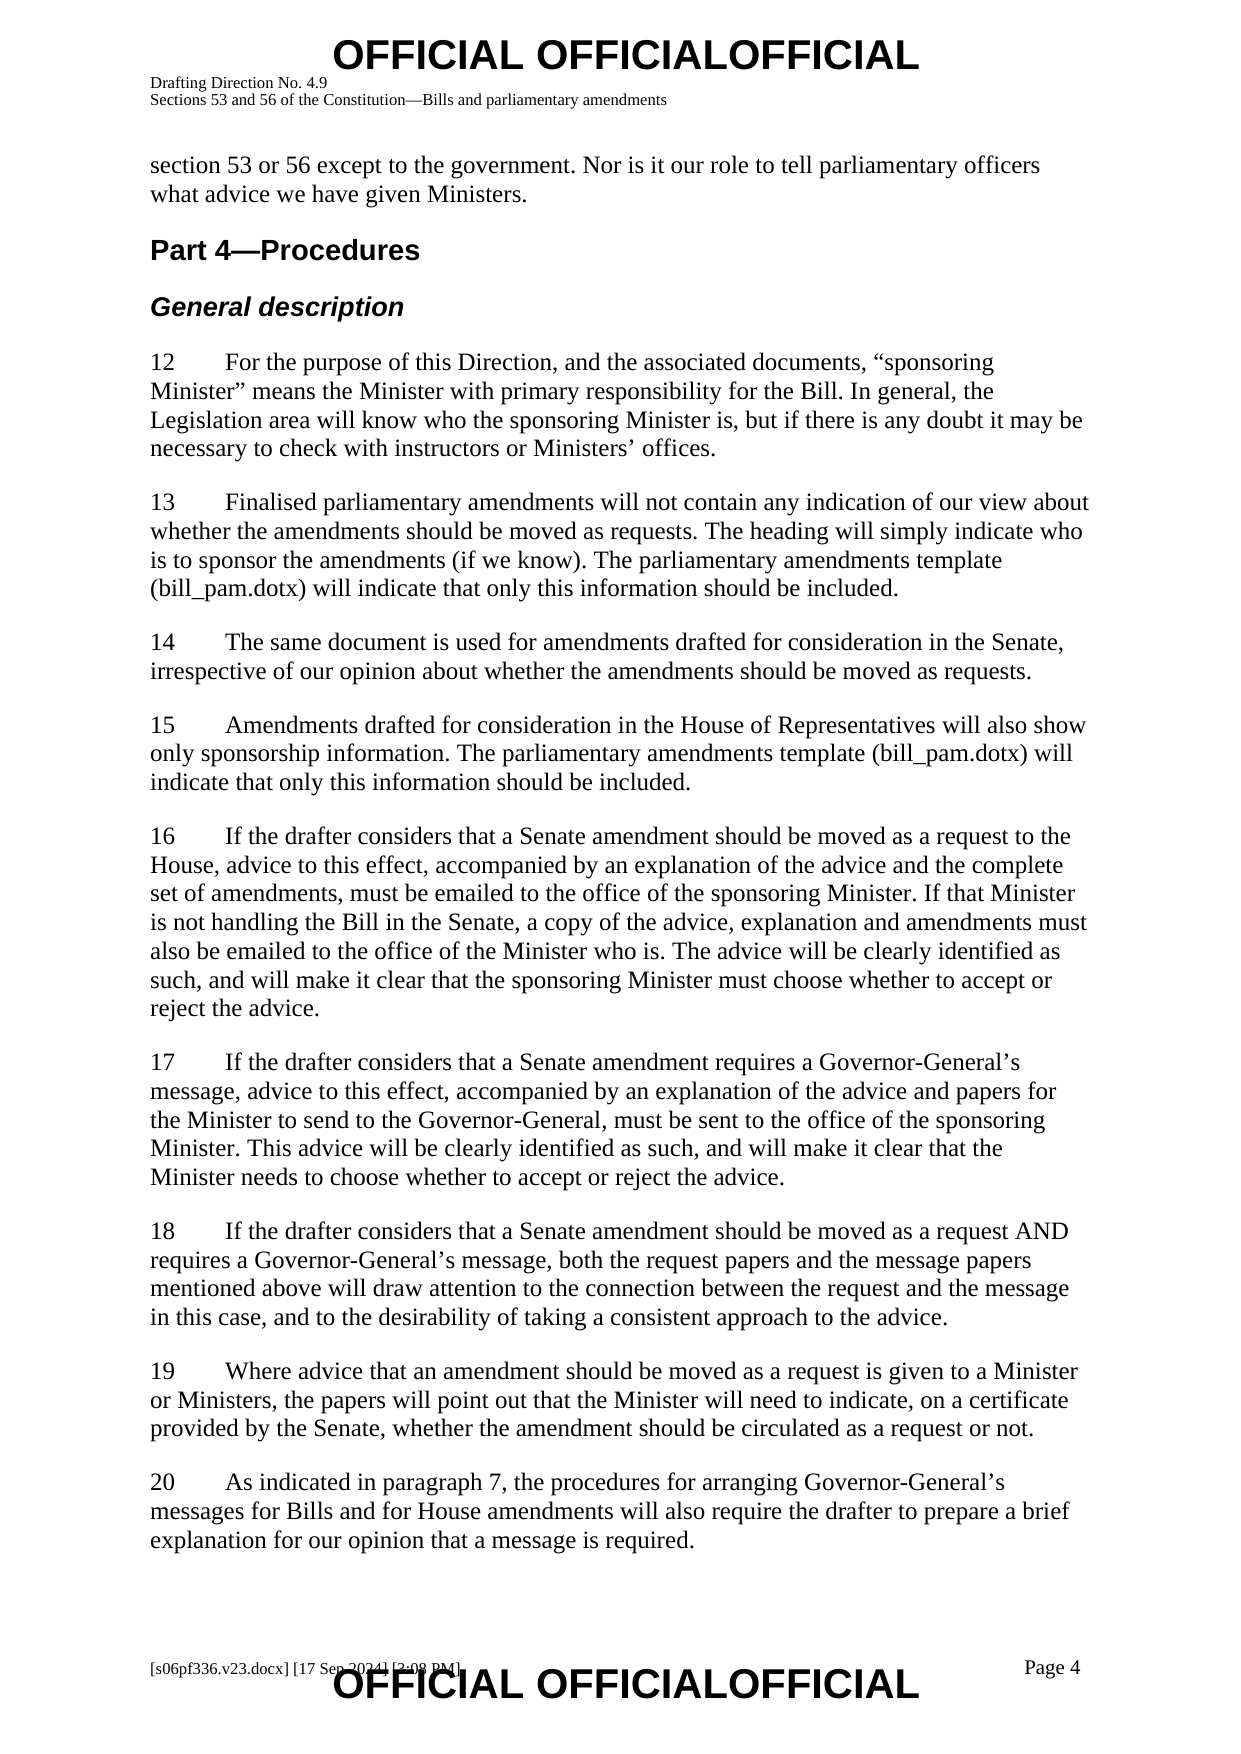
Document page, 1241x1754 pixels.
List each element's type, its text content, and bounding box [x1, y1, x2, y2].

text Where advice that an amendment should be moved as a request is given to a Minister or Ministers, the papers will point out that the Minister will need to indicate, on a certificate provided by the Senate, whether the amendment should be circulated as a request or not. [150, 1356, 1090, 1442]
text Finalised parliamentary amendments will not contain any indication of our view about whether the amendments should be moved as requests. The heading will simply indicate who is to sponsor the amendments (if we know). The parliamentary amendments template (bill_pam.dotx) will indicate that only this information should be included. [150, 487, 1090, 602]
text The same document is used for amendments drafted for consideration in the Senate, irrespective of our opinion about whether the amendments should be moved as requests. [150, 627, 1090, 685]
text If the drafter considers that a Senate amendment should be moved as a request AND requires a Governor-General’s message, both the request papers and the message papers mentioned above will draw attention to the connection between the request and the message in this case, and to the desirability of taking a consistent approach to the advice. [150, 1216, 1090, 1331]
text Amendments drafted for consideration in the House of Representatives will also show only sponsorship information. The parliamentary amendments template (bill_pam.dotx) will indicate that only this information should be included. [150, 710, 1090, 796]
text If the drafter considers that a Senate amendment should be moved as a request to the House, advice to this effect, accompanied by an explanation of the advice and the complete set of amendments, must be emailed to the office of the sponsoring Minister. If that Minister is not handling the Bill in the Senate, a copy of the advice, explanation and amendments must also be emailed to the office of the Minister who is. The advice will be clearly identified as such, and will make it clear that the sponsoring Minister must choose whether to accept or reject the advice. [150, 821, 1090, 1022]
text For the purpose of this Direction, and the associated documents, “sponsoring Minister” means the Minister with primary responsibility for the Bill. In general, the Legislation area will know who the sponsoring Minister is, but if there is any doubt it may be necessary to check with instructors or Ministers’ offices. [150, 347, 1090, 462]
text General description [150, 291, 1090, 322]
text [150, 150, 1090, 207]
text If the drafter considers that a Senate amendment requires a Governor-General’s message, advice to this effect, accompanied by an explanation of the advice and papers for the Minister to send to the Governor-General, must be sent to the office of the sponsoring Minister. This advice will be clearly identified as such, and will make it clear that the Minister needs to choose whether to accept or reject the advice. [150, 1047, 1090, 1191]
text Part 4—Procedures [150, 232, 1090, 266]
text As indicated in paragraph 7, the procedures for arranging Governor-General’s messages for Bills and for House amendments will also require the drafter to prepare a brief explanation for our opinion that a message is required. [150, 1467, 1090, 1553]
